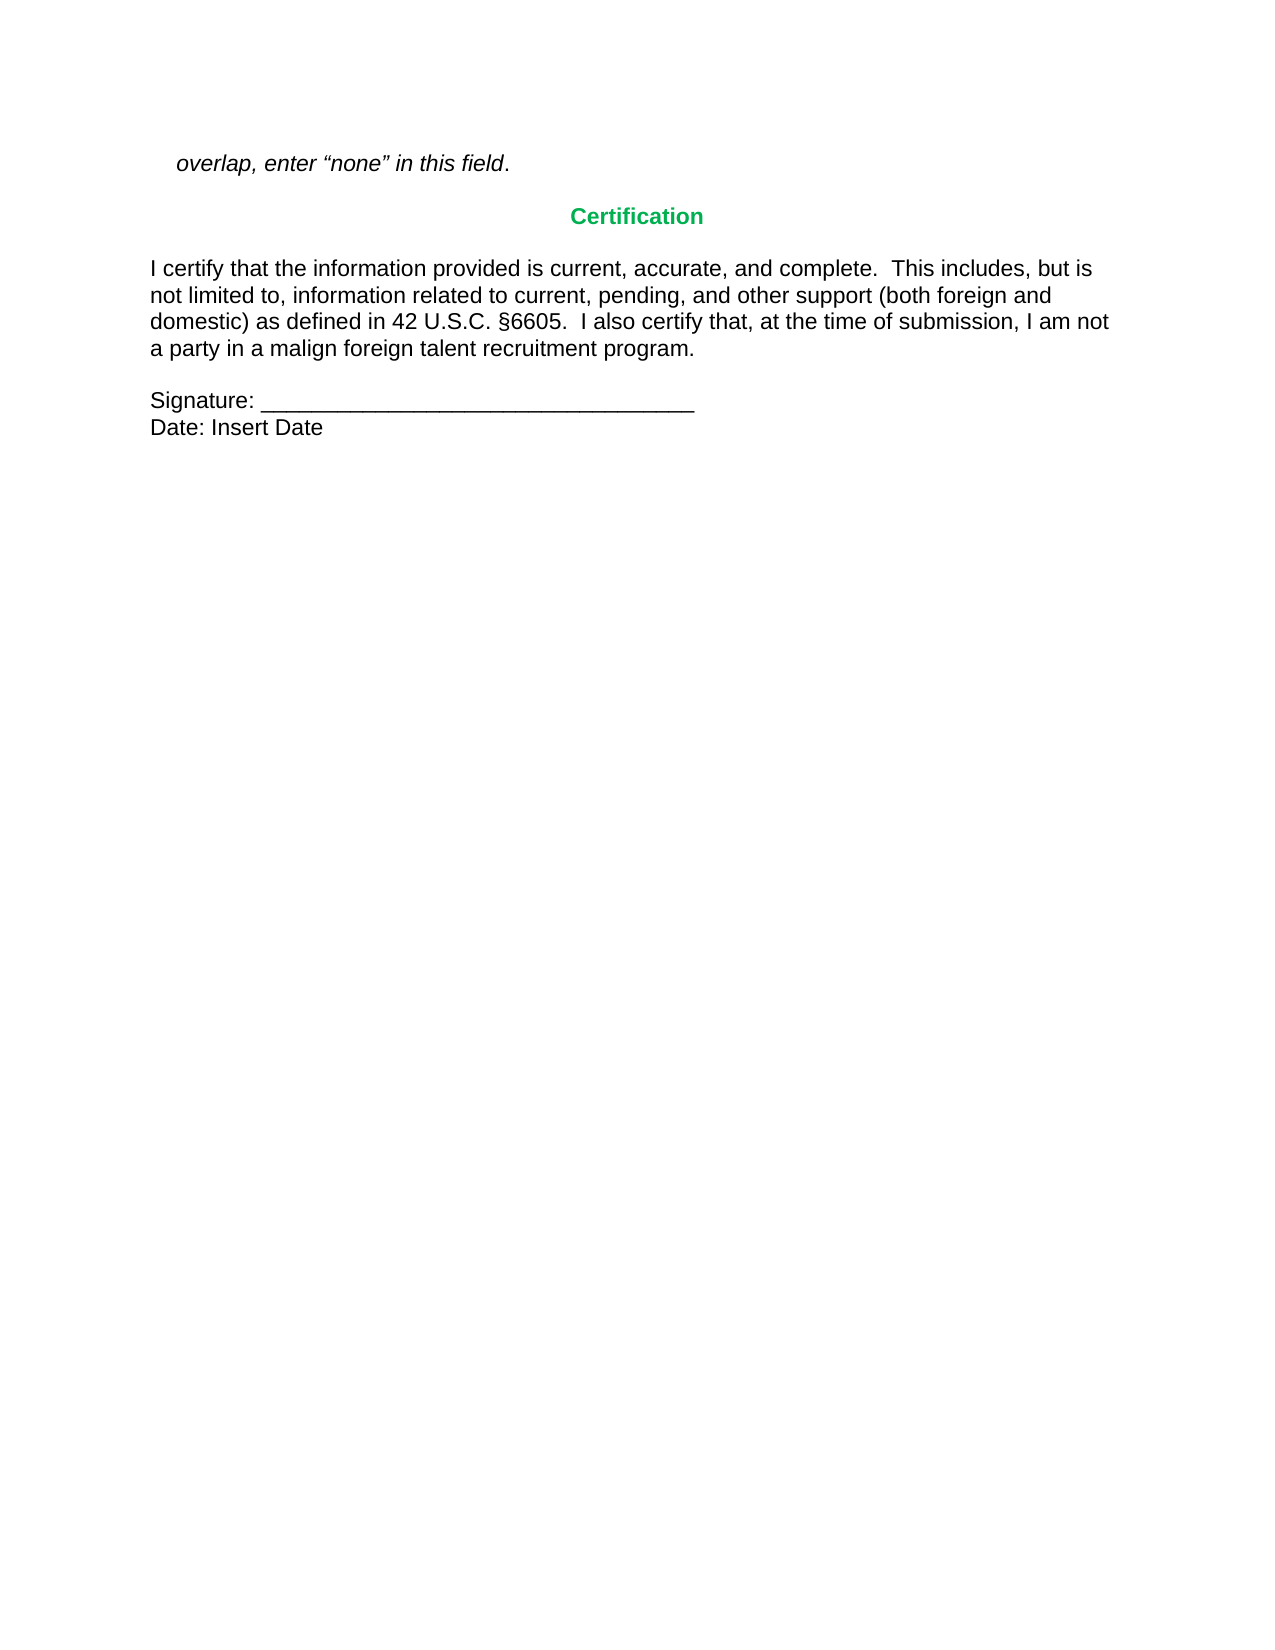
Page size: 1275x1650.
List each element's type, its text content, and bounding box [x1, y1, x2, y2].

text Signature: __________________________________ [150, 387, 1125, 413]
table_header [150, 150, 1124, 255]
text Date: Insert Date [150, 413, 1125, 440]
text I certify that the information provided is current, accurate, and complete. This includes, but is not limited to, information related to current, pending, and other support (both foreign and domestic) as defined in 42 U.S.C. §6605. I also certify that, at the time of submission, I am not a party in a malign foreign talent recruitment program. [150, 255, 1125, 361]
